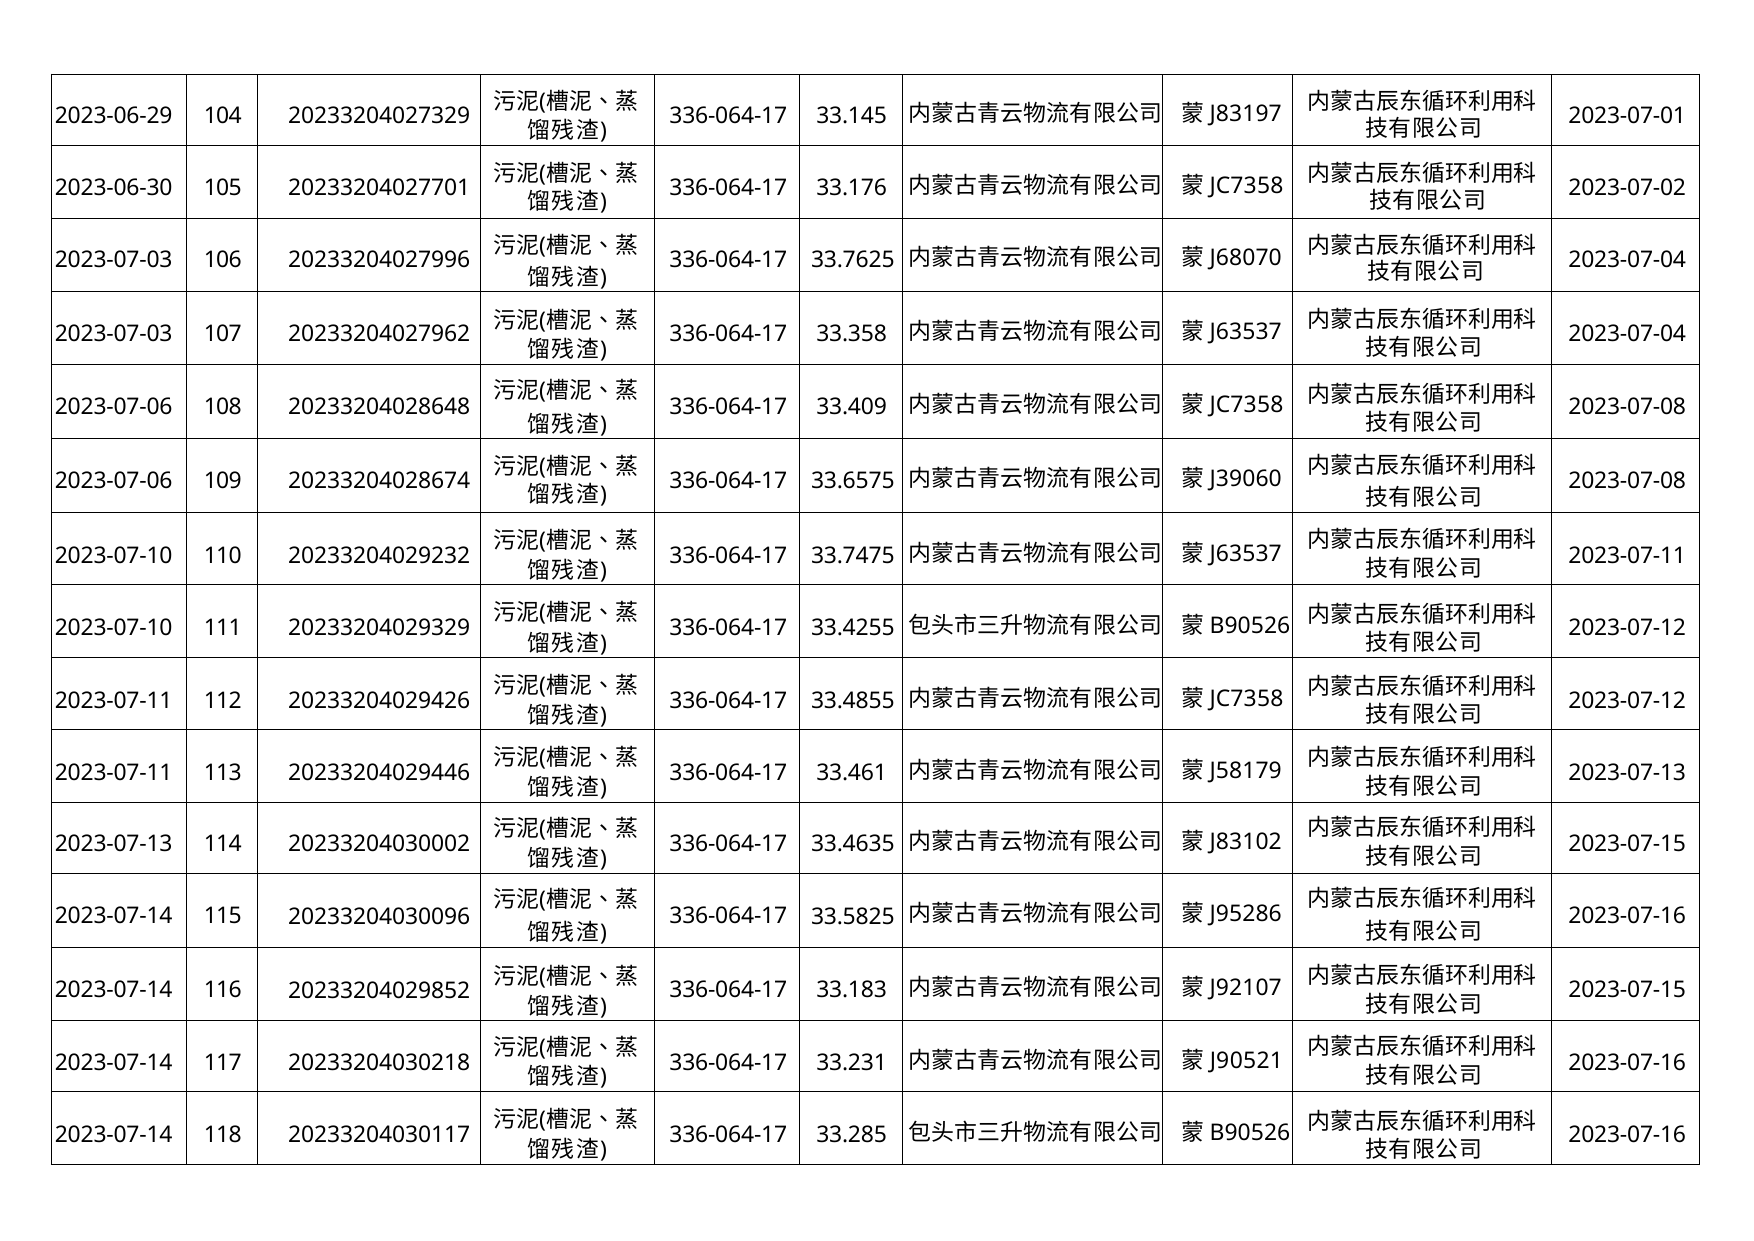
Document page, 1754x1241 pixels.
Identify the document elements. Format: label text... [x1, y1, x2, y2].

table_cell 2023-07-16 [1552, 1021, 1699, 1091]
table_cell 2023-07-02 [1552, 146, 1699, 218]
table_cell 蒙JC7358 [1163, 658, 1292, 729]
table_header 33.145 [800, 75, 902, 145]
table_cell 污泥(槽泥、蒸 馏残渣) [481, 874, 654, 947]
table_cell 蒙J63537 [1163, 513, 1292, 584]
table_header 2023-07-01 [1552, 75, 1699, 145]
table_cell 2023-07-15 [1552, 803, 1699, 873]
table_cell 336-064-17 [655, 292, 799, 364]
table_cell 336-064-17 [655, 513, 799, 584]
table_cell 20233204027962 [258, 292, 480, 364]
table_cell 2023-07-04 [1552, 292, 1699, 364]
table_cell 20233204029426 [258, 658, 480, 729]
table_cell 2023-07-06 [52, 439, 186, 512]
table_cell 2023-07-11 [1552, 513, 1699, 584]
table_cell 20233204028648 [258, 365, 480, 438]
table_cell 内蒙古辰东循环利用科 技有限公司 [1293, 803, 1551, 873]
table_cell 20233204030117 [258, 1092, 480, 1164]
table_header 内蒙古青云物流有限公司 [903, 75, 1162, 145]
table_cell 内蒙古青云物流有限公司 [903, 365, 1162, 438]
table_cell 336-064-17 [655, 948, 799, 1020]
table_cell 33.358 [800, 292, 902, 364]
table_cell 污泥(槽泥、蒸 馏残渣) [481, 948, 654, 1020]
table_cell 污泥(槽泥、蒸 馏残渣) [481, 219, 654, 291]
table_cell 110 [187, 513, 257, 584]
table_cell 内蒙古辰东循环利用科 技有限公司 [1293, 365, 1551, 438]
table_cell 污泥(槽泥、蒸 馏残渣) [481, 730, 654, 802]
table_cell 内蒙古青云物流有限公司 [903, 658, 1162, 729]
table_cell 113 [187, 730, 257, 802]
table_cell 污泥(槽泥、蒸 馏残渣) [481, 803, 654, 873]
table_cell 336-064-17 [655, 874, 799, 947]
table_cell 20233204029446 [258, 730, 480, 802]
table_cell 33.4635 [800, 803, 902, 873]
table_cell 内蒙古青云物流有限公司 [903, 948, 1162, 1020]
table_cell 2023-07-03 [52, 219, 186, 291]
table_cell 蒙J90521 [1163, 1021, 1292, 1091]
table_cell 33.4855 [800, 658, 902, 729]
table_cell 2023-07-14 [52, 1021, 186, 1091]
table_cell 蒙J68070 [1163, 219, 1292, 291]
table_cell 33.6575 [800, 439, 902, 512]
table_cell 2023-07-03 [52, 292, 186, 364]
table_cell 336-064-17 [655, 585, 799, 657]
table_cell 2023-07-08 [1552, 439, 1699, 512]
table_cell 污泥(槽泥、蒸 馏残渣) [481, 513, 654, 584]
table_cell 2023-07-13 [1552, 730, 1699, 802]
table_cell 内蒙古青云物流有限公司 [903, 874, 1162, 947]
table_cell 内蒙古辰东循环利用科 技有限公司 [1293, 874, 1551, 947]
table_cell 内蒙古辰东循环利用科 技有限公司 [1293, 439, 1551, 512]
table_cell 336-064-17 [655, 219, 799, 291]
table_cell 336-064-17 [655, 365, 799, 438]
table_cell 污泥(槽泥、蒸 馏残渣) [481, 1092, 654, 1164]
table_cell 2023-07-11 [52, 730, 186, 802]
table_header 蒙J83197 [1163, 75, 1292, 145]
table_cell 33.183 [800, 948, 902, 1020]
table_cell 2023-07-16 [1552, 874, 1699, 947]
table_cell 内蒙古青云物流有限公司 [903, 803, 1162, 873]
table_cell 内蒙古青云物流有限公司 [903, 219, 1162, 291]
table_cell 2023-07-13 [52, 803, 186, 873]
table_cell 336-064-17 [655, 658, 799, 729]
table_cell 蒙J95286 [1163, 874, 1292, 947]
table_cell 336-064-17 [655, 439, 799, 512]
table_cell 内蒙古青云物流有限公司 [903, 146, 1162, 218]
table_cell 20233204030218 [258, 1021, 480, 1091]
table_cell 内蒙古辰东循环利用科 技有限公司 [1293, 658, 1551, 729]
table_cell 蒙JC7358 [1163, 365, 1292, 438]
table_cell 内蒙古辰东循环利用科 技有限公司 [1293, 146, 1551, 218]
table_cell 蒙J92107 [1163, 948, 1292, 1020]
table_cell 20233204027996 [258, 219, 480, 291]
table_cell 污泥(槽泥、蒸 馏残渣) [481, 146, 654, 218]
table_cell 112 [187, 658, 257, 729]
table_cell 污泥(槽泥、蒸 馏残渣) [481, 439, 654, 512]
table_cell 内蒙古青云物流有限公司 [903, 1021, 1162, 1091]
table_cell 114 [187, 803, 257, 873]
table_cell 33.409 [800, 365, 902, 438]
table_cell 内蒙古青云物流有限公司 [903, 439, 1162, 512]
table_cell 污泥(槽泥、蒸 馏残渣) [481, 365, 654, 438]
table_cell 污泥(槽泥、蒸 馏残渣) [481, 658, 654, 729]
table_header 2023-06-29 [52, 75, 186, 145]
table_cell 20233204029852 [258, 948, 480, 1020]
table_cell 蒙B90526 [1163, 585, 1292, 657]
table_cell 2023-07-08 [1552, 365, 1699, 438]
table_cell 336-064-17 [655, 730, 799, 802]
table_header 104 [187, 75, 257, 145]
table_cell 污泥(槽泥、蒸 馏残渣) [481, 292, 654, 364]
table_cell 2023-07-12 [1552, 585, 1699, 657]
table_cell 内蒙古辰东循环利用科 技有限公司 [1293, 948, 1551, 1020]
table_cell 108 [187, 365, 257, 438]
table_cell 111 [187, 585, 257, 657]
table_cell 109 [187, 439, 257, 512]
table_cell 336-064-17 [655, 146, 799, 218]
table_cell 2023-07-10 [52, 585, 186, 657]
table_cell 115 [187, 874, 257, 947]
table_cell 内蒙古辰东循环利用科 技有限公司 [1293, 730, 1551, 802]
table_cell 20233204027701 [258, 146, 480, 218]
table_cell 内蒙古辰东循环利用科 技有限公司 [1293, 585, 1551, 657]
table_cell 2023-07-16 [1552, 1092, 1699, 1164]
table_cell 336-064-17 [655, 1092, 799, 1164]
table_cell 20233204030002 [258, 803, 480, 873]
table_cell 2023-06-30 [52, 146, 186, 218]
table_cell 33.5825 [800, 874, 902, 947]
table_cell 116 [187, 948, 257, 1020]
table_cell 污泥(槽泥、蒸 馏残渣) [481, 585, 654, 657]
table_cell 内蒙古辰东循环利用科 技有限公司 [1293, 219, 1551, 291]
table_cell 蒙J83102 [1163, 803, 1292, 873]
table_cell 20233204030096 [258, 874, 480, 947]
table_cell 2023-07-10 [52, 513, 186, 584]
table_cell 内蒙古辰东循环利用科 技有限公司 [1293, 513, 1551, 584]
table_cell 2023-07-14 [52, 1092, 186, 1164]
table_cell 20233204028674 [258, 439, 480, 512]
table_cell 内蒙古辰东循环利用科 技有限公司 [1293, 1021, 1551, 1091]
table_cell 蒙J58179 [1163, 730, 1292, 802]
table_cell 33.176 [800, 146, 902, 218]
table_cell 20233204029232 [258, 513, 480, 584]
table_cell 33.461 [800, 730, 902, 802]
table_cell 106 [187, 219, 257, 291]
table_cell 蒙JC7358 [1163, 146, 1292, 218]
table_header 污泥(槽泥、蒸 馏残渣) [481, 75, 654, 145]
table_cell 33.285 [800, 1092, 902, 1164]
table_header 336-064-17 [655, 75, 799, 145]
table_cell 336-064-17 [655, 803, 799, 873]
table_cell 污泥(槽泥、蒸 馏残渣) [481, 1021, 654, 1091]
table_cell 33.231 [800, 1021, 902, 1091]
table_cell 内蒙古辰东循环利用科 技有限公司 [1293, 1092, 1551, 1164]
table_cell 2023-07-11 [52, 658, 186, 729]
table_cell 包头市三升物流有限公司 [903, 1092, 1162, 1164]
table_cell 包头市三升物流有限公司 [903, 585, 1162, 657]
table_header 内蒙古辰东循环利用科 技有限公司 [1293, 75, 1551, 145]
table_cell 20233204029329 [258, 585, 480, 657]
table_cell 2023-07-14 [52, 948, 186, 1020]
table_cell 33.7625 [800, 219, 902, 291]
table_header 20233204027329 [258, 75, 480, 145]
table_cell 蒙J39060 [1163, 439, 1292, 512]
table_cell 蒙B90526 [1163, 1092, 1292, 1164]
table_cell 117 [187, 1021, 257, 1091]
table_cell 2023-07-06 [52, 365, 186, 438]
table_cell 2023-07-04 [1552, 219, 1699, 291]
table_cell 内蒙古青云物流有限公司 [903, 292, 1162, 364]
table_cell 33.4255 [800, 585, 902, 657]
table_cell 107 [187, 292, 257, 364]
table_cell 2023-07-14 [52, 874, 186, 947]
table_cell 内蒙古青云物流有限公司 [903, 730, 1162, 802]
table_cell 内蒙古辰东循环利用科 技有限公司 [1293, 292, 1551, 364]
table_cell 105 [187, 146, 257, 218]
table_cell 336-064-17 [655, 1021, 799, 1091]
table_cell 蒙J63537 [1163, 292, 1292, 364]
table_cell 33.7475 [800, 513, 902, 584]
table_cell 118 [187, 1092, 257, 1164]
table_cell 2023-07-15 [1552, 948, 1699, 1020]
table_cell 2023-07-12 [1552, 658, 1699, 729]
table_cell 内蒙古青云物流有限公司 [903, 513, 1162, 584]
